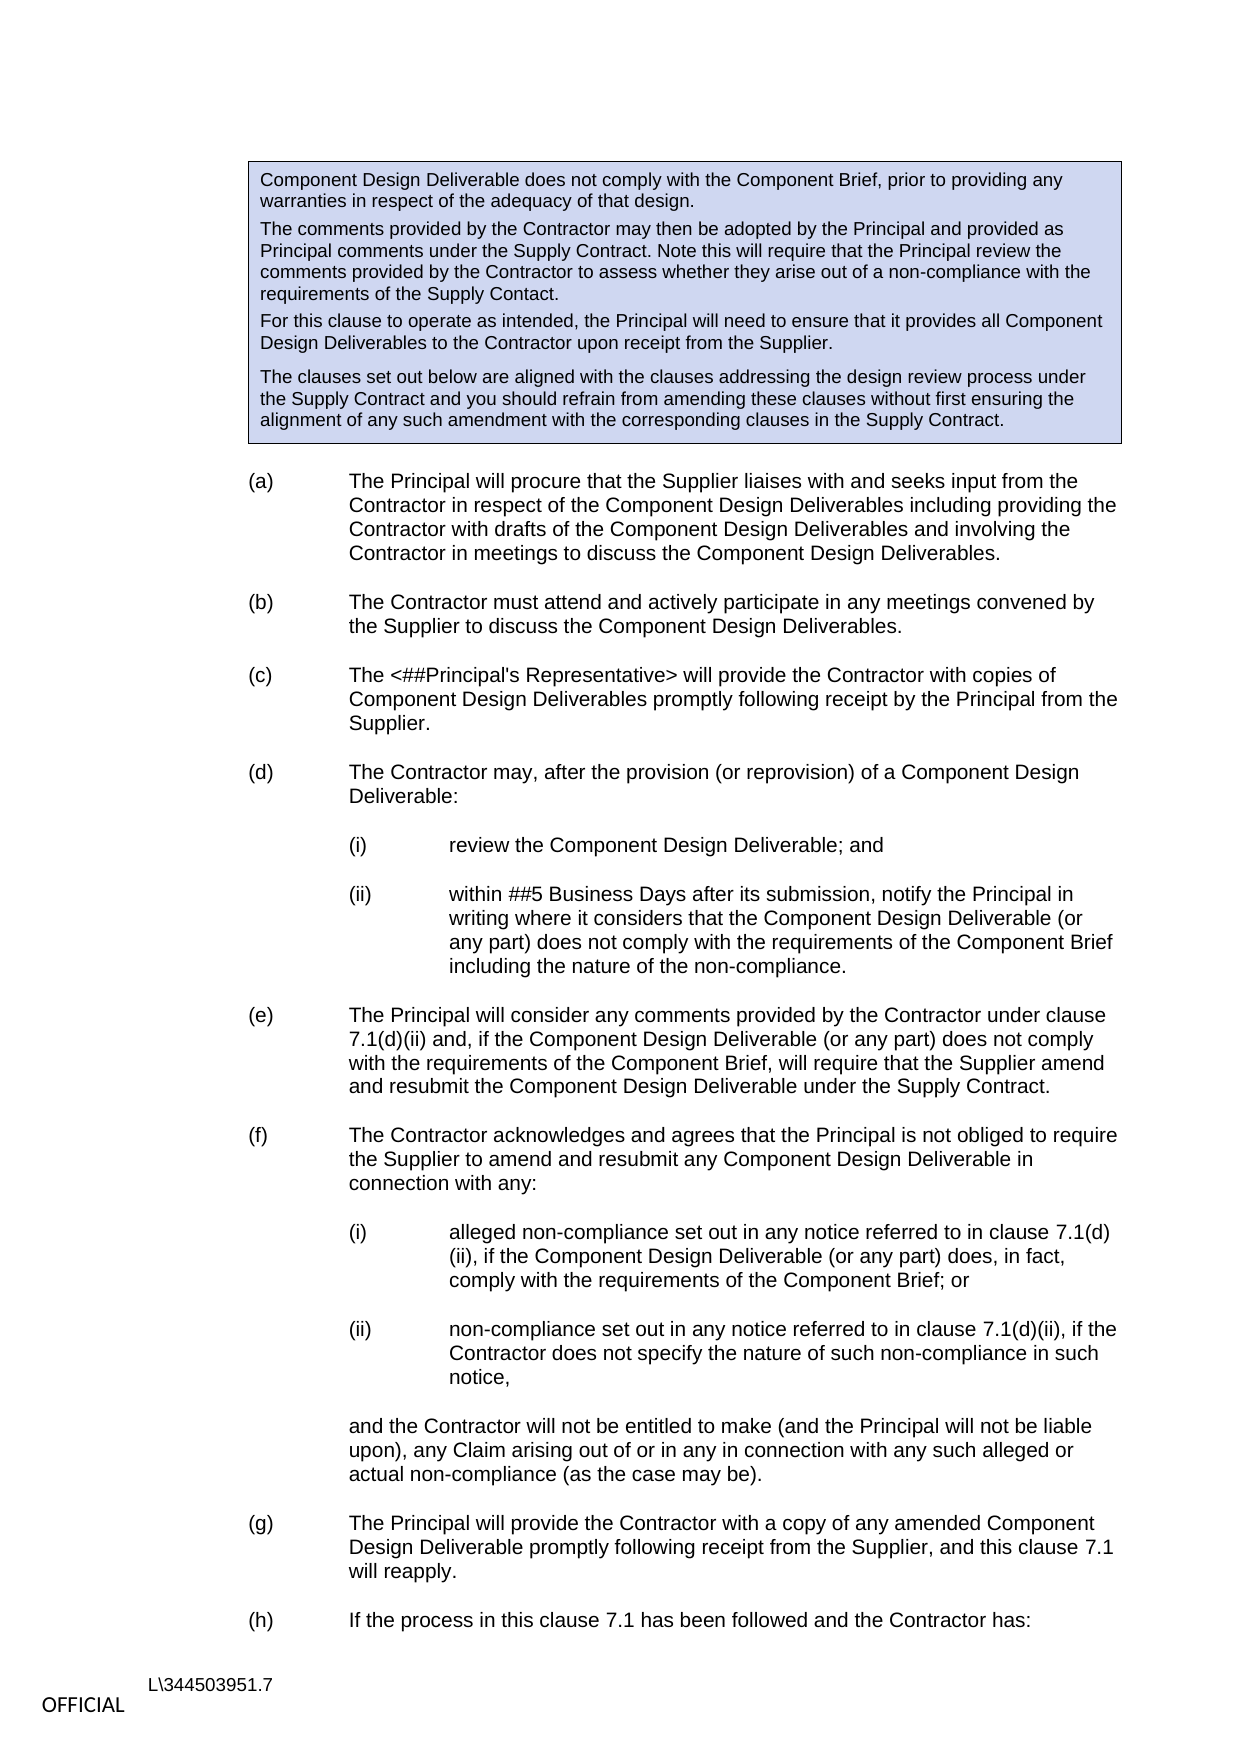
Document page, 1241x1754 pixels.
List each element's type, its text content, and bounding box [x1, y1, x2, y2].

subtitle If the process in this clause 6.1 has been followed and the Contractor has: [248, 1608, 1122, 1632]
subtitle review the Component Design Deliverable; and [348, 833, 1122, 857]
subtitle non-compliance set out in any notice referred to in clause 6.1(d)(ii), if the Contractor does not specify the nature of such non-compliance in such notice, [348, 1317, 1122, 1389]
subtitle and the Contractor will not be entitled to make (and the Principal will not be liable upon), any Claim arising out of or in any in connection with any such alleged or actual non-compliance (as the case may be). [348, 1414, 1122, 1486]
subtitle The Principal will consider any comments provided by the Contractor under clause 6.1(d)(ii) and, if the Component Design Deliverable (or any part) does not comply with the requirements of the Component Brief, will require that the Supplier amend and resubmit the Component Design Deliverable under the Supply Contract. [248, 1002, 1122, 1098]
subtitle The Contractor must attend and actively participate in any meetings convened by the Supplier to discuss the Component Design Deliverables. [248, 590, 1122, 638]
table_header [249, 162, 1121, 443]
subtitle alleged non-compliance set out in any notice referred to in clause 6.1(d)(ii), if the Component Design Deliverable (or any part) does, in fact, comply with the requirements of the Component Brief; or [348, 1220, 1122, 1292]
subtitle The <##Principal's Representative> will provide the Contractor with copies of Component Design Deliverables promptly following receipt by the Principal from the Supplier. [248, 663, 1122, 735]
subtitle The Principal will procure that the Supplier liaises with and seeks input from the Contractor in respect of the Component Design Deliverables including providing the Contractor with drafts of the Component Design Deliverables and involving the Contractor in meetings to discuss the Component Design Deliverables. [248, 469, 1122, 565]
subtitle The Contractor acknowledges and agrees that the Principal is not obliged to require the Supplier to amend and resubmit any Component Design Deliverable in connection with any: [248, 1123, 1122, 1195]
subtitle The Principal will provide the Contractor with a copy of any amended Component Design Deliverable promptly following receipt from the Supplier, and this clause 6.1 will reapply. [248, 1511, 1122, 1583]
subtitle The Contractor may, after the provision (or reprovision) of a Component Design Deliverable: [248, 760, 1122, 808]
subtitle within ##5 Business Days after its submission, notify the Principal in writing where it considers that the Component Design Deliverable (or any part) does not comply with the requirements of the Component Brief including the nature of the non-compliance. [348, 882, 1122, 977]
